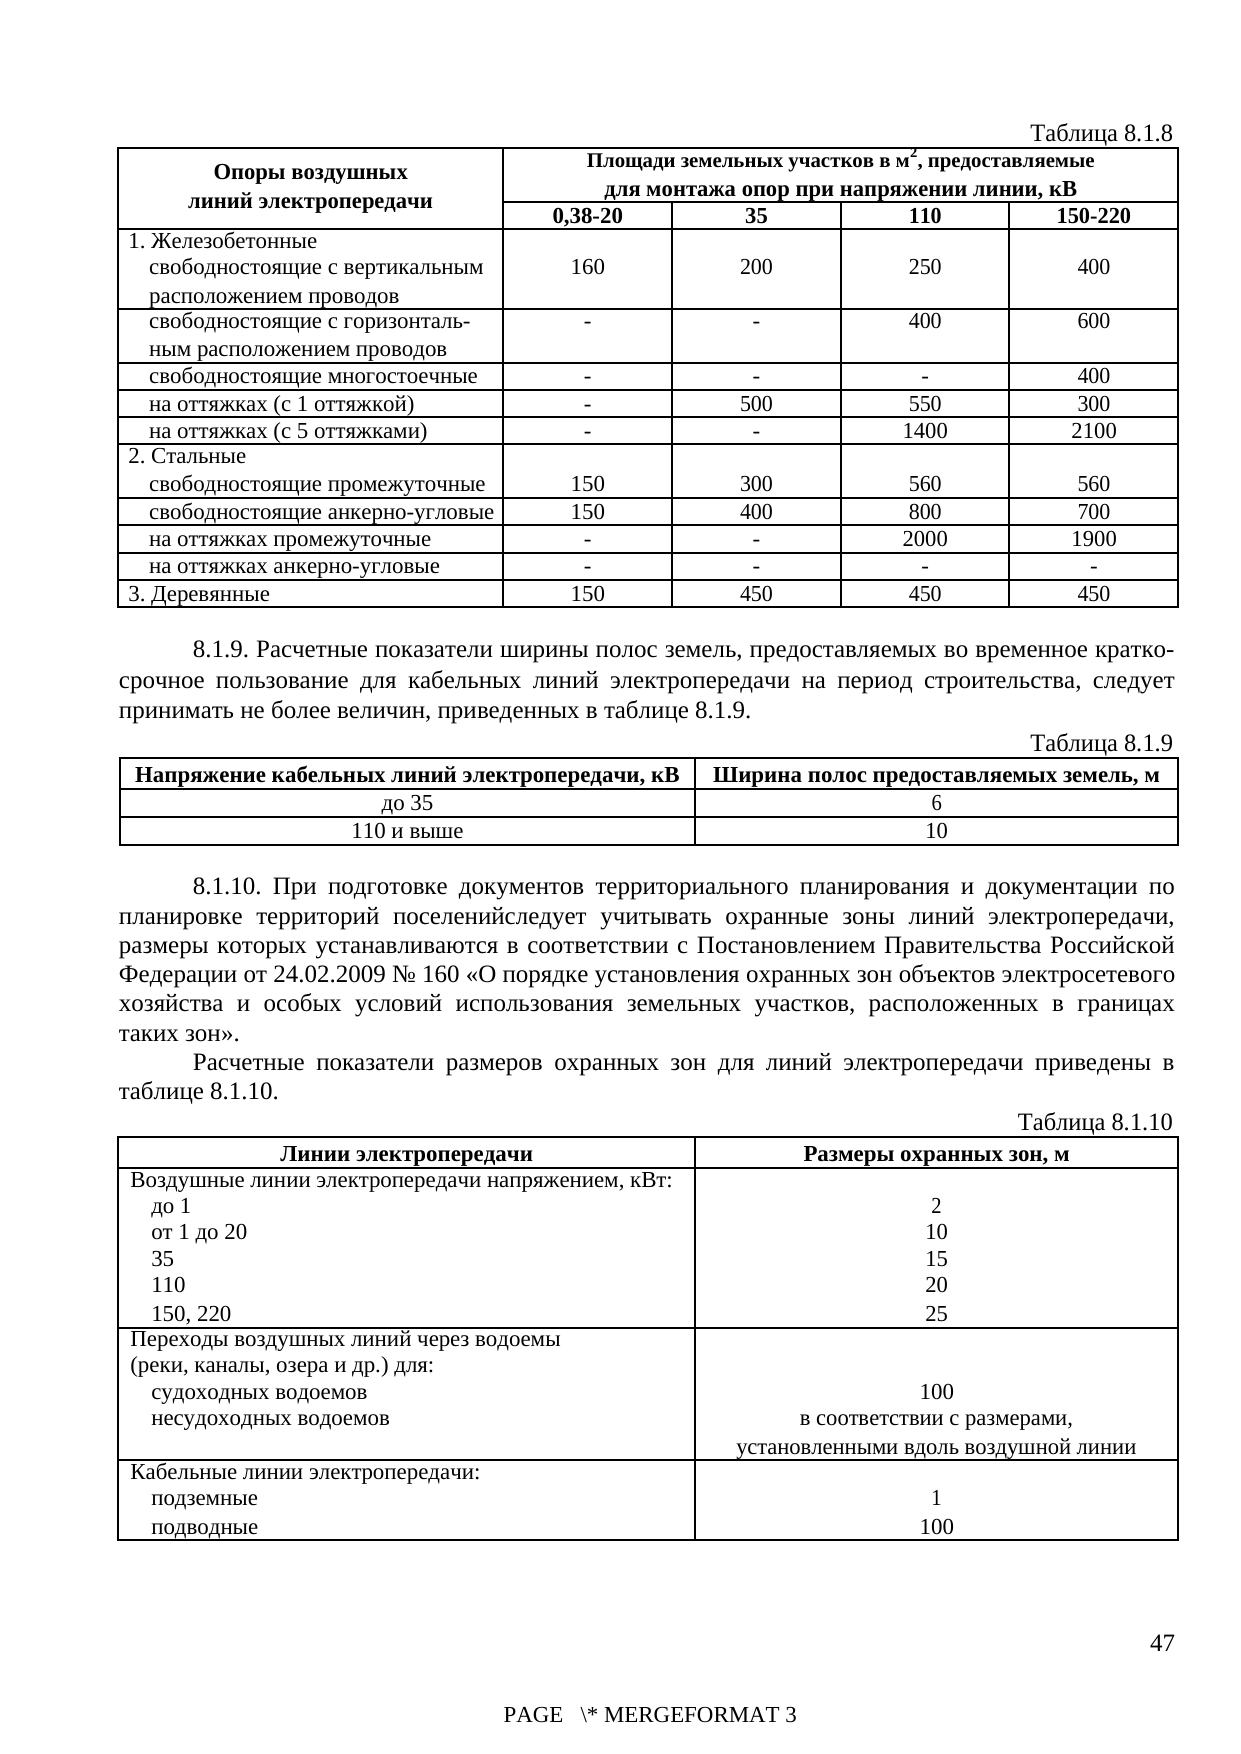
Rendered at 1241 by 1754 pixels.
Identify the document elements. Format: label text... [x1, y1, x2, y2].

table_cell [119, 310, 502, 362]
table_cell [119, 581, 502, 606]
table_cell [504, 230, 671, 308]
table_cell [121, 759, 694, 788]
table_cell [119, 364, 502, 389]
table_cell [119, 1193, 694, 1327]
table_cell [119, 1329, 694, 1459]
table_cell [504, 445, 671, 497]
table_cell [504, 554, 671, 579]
text 47 [1150, 1628, 1178, 1657]
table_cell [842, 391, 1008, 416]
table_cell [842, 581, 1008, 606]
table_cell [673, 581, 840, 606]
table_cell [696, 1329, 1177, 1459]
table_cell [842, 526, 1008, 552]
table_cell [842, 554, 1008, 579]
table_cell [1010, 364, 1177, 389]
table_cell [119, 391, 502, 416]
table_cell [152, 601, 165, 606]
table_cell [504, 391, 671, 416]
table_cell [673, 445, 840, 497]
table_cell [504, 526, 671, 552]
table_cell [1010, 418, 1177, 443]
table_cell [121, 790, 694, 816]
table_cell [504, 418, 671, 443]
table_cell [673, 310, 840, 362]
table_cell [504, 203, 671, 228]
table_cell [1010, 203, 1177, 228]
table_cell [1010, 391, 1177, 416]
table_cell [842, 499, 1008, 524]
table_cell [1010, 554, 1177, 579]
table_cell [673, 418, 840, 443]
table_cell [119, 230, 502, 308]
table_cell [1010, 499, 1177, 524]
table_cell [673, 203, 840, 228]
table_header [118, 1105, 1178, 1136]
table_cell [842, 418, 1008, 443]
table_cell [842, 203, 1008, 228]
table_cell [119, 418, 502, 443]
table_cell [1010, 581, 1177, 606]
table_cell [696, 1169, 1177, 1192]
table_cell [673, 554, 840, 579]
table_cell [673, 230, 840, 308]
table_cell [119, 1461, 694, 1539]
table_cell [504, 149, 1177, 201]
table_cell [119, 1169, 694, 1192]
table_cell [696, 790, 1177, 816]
text Расчетные показатели размеров охранных зон для линий электропередачи приведены в таблице 8.1.10. [119, 1047, 1176, 1105]
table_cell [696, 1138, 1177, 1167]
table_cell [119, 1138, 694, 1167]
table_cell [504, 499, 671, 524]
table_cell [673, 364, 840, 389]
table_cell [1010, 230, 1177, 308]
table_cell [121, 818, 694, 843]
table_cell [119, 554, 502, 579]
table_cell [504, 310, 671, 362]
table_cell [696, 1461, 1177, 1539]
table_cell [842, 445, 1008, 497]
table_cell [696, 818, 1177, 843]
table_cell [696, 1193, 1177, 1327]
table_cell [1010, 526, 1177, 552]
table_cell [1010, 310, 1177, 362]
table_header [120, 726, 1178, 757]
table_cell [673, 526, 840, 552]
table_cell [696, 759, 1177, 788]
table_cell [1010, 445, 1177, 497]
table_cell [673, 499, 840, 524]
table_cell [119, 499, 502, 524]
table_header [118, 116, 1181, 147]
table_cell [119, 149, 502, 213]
text 8.1.9. Расчетные показатели ширины полос земель, предоставляемых во временное кратко-срочное пользование для кабельных линий электропередачи на период строительства, следует принимать не более величин, приведенных в таблице 8.1.9. [119, 634, 1176, 724]
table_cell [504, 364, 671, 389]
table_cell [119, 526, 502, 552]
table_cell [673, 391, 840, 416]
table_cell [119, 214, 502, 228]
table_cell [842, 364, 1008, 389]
text 8.1.10. При подготовке документов территориального планирования и документации по планировке территорий поселенийследует учитывать охранные зоны линий электропередачи, размеры которых устанавливаются в соответствии с Постановлением Правительства Российской Федерации от 24.02.2009 № 160 «О порядке установления охранных зон объектов электросетевого хозяйства и особых условий использования земельных участков, расположенных в границах таких зон». [119, 871, 1176, 1047]
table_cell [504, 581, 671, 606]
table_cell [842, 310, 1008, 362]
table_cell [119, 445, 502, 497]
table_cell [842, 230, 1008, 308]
